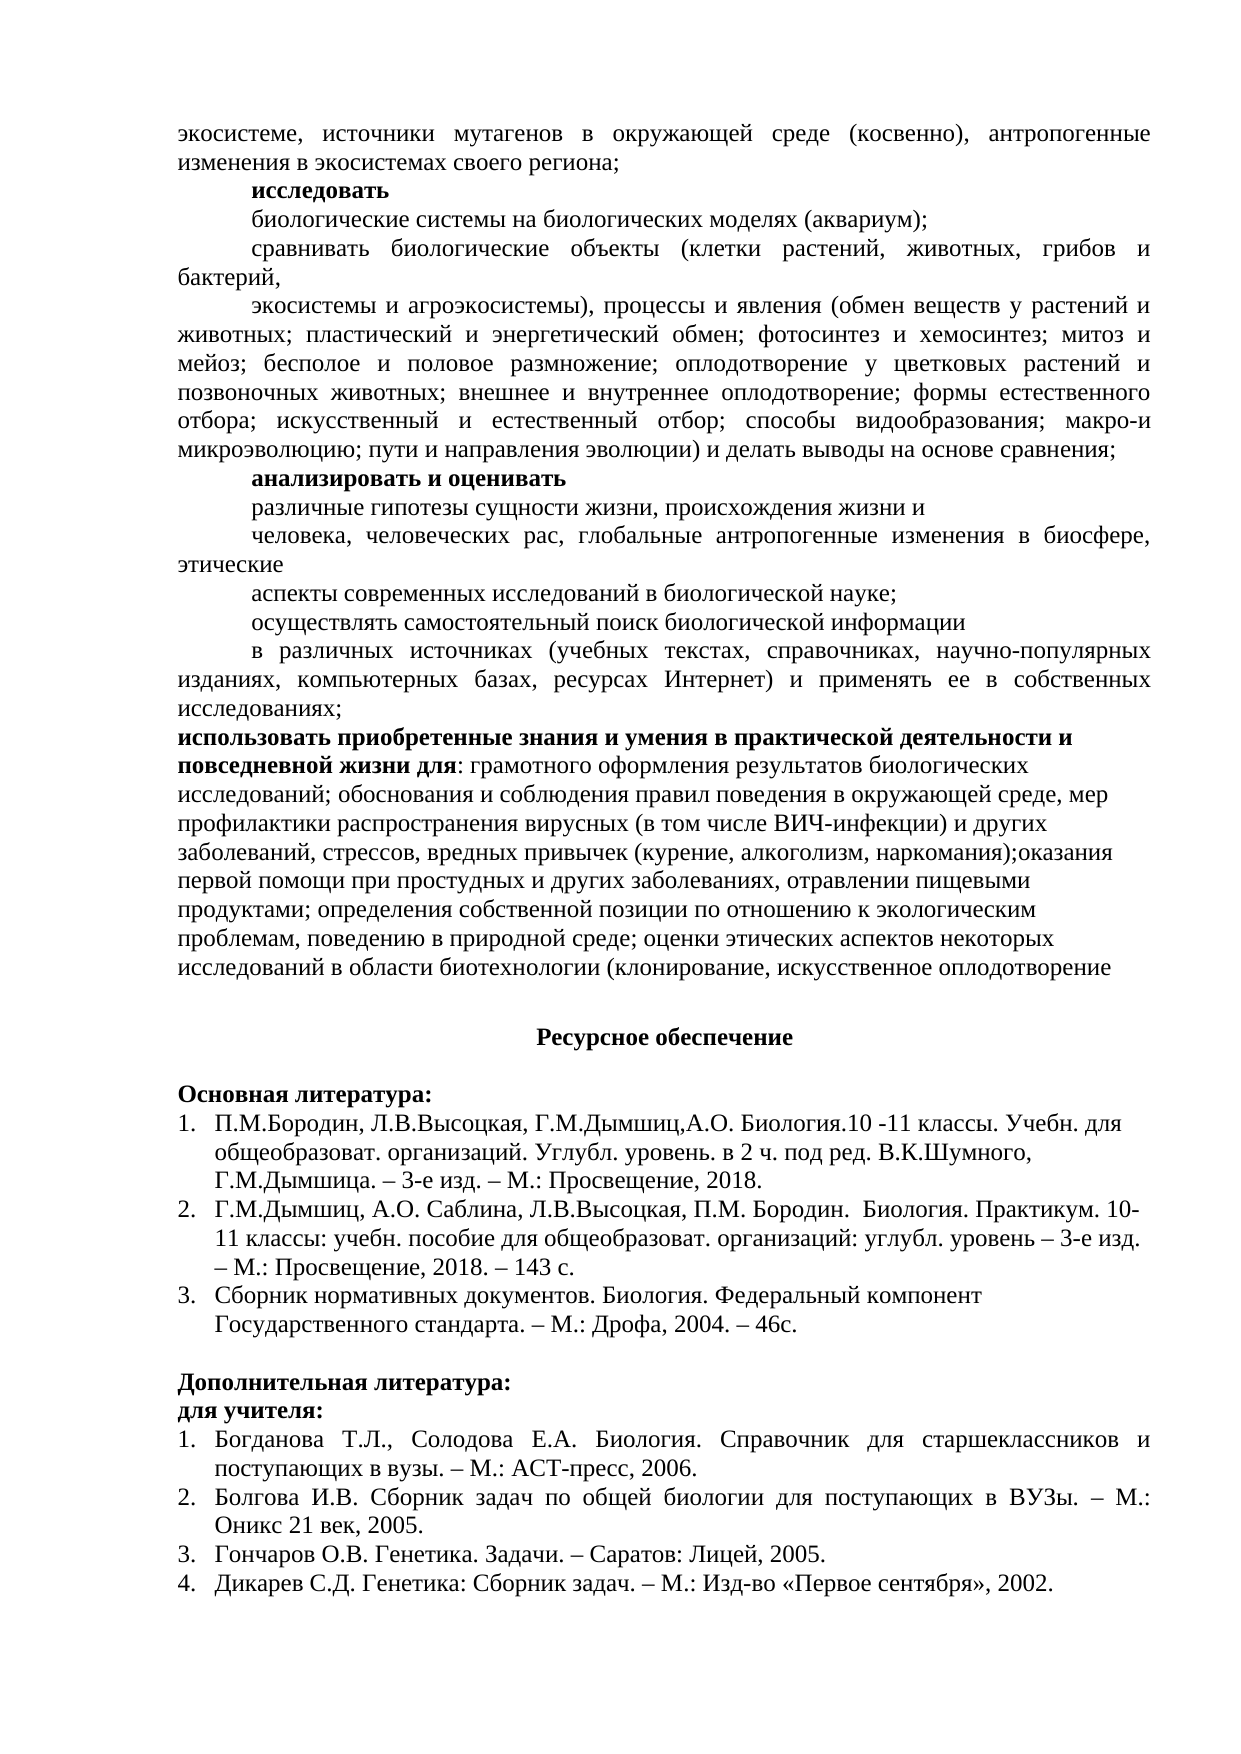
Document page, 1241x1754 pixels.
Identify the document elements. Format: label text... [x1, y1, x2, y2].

text исследовать [177, 176, 1152, 204]
list П.М.Бородин, Л.В.Высоцкая, Г.М.Дымшиц,А.О. Биология.10 -11 классы. Учебн. для общеобразоват. организаций. Углубл. уровень. в 2 ч. под ред. В.К.Шумного, Г.М.Дымшица. – 3-е изд. – М.: Просвещение, 2018. [177, 1108, 1152, 1194]
text аспекты современных исследований в биологической науке; [177, 578, 1152, 607]
text Дополнительная литература: [177, 1367, 1152, 1396]
text человека, человеческих рас, глобальные антропогенные изменения в биосфере, этические [177, 521, 1152, 578]
text Ресурсное обеспечение [177, 1022, 1152, 1051]
text анализировать и оценивать [177, 463, 1152, 492]
list Сборник нормативных документов. Биология. Федеральный компонент Государственного стандарта. – М.: Дрофа, 2004. – 46с. [177, 1281, 1152, 1338]
list Дикарев С.Д. Генетика: Сборник задач. – М.: Изд-во «Первое сентября», 2002. [177, 1568, 1152, 1597]
text осуществлять самостоятельный поиск биологической информации [177, 607, 1152, 636]
text экосистемы и агроэкосистемы), процессы и явления (обмен веществ у растений и животных; пластический и энергетический обмен; фотосинтез и хемосинтез; митоз и мейоз; бесполое и половое размножение; оплодотворение у цветковых растений и позвоночных животных; внешнее и внутреннее оплодотворение; формы естественного отбора; искусственный и естественный отбор; способы видообразования; макро-и микроэволюцию; пути и направления эволюции) и делать выводы на основе сравнения; [177, 291, 1152, 463]
list Богданова Т.Л., Солодова Е.А. Биология. Справочник для старшеклассников и поступающих в вузы. – М.: АСТ-пресс, 2006. [177, 1424, 1152, 1482]
text для учителя: [177, 1396, 1152, 1424]
text использовать приобретенные знания и умения в практической деятельности и повседневной жизни для: грамотного оформления результатов биологических исследований; обоснования и соблюдения правил поведения в окружающей среде, мер профилактики распространения вирусных (в том числе ВИЧ-инфекции) и других заболеваний, стрессов, вредных привычек (курение, алкоголизм, наркомания);оказания первой помощи при простудных и других заболеваниях, отравлении пищевыми продуктами; определения собственной позиции по отношению к экологическим проблемам, поведению в природной среде; оценки этических аспектов некоторых исследований в области биотехнологии (клонирование, искусственное оплодотворение [177, 722, 1152, 981]
text сравнивать биологические объекты (клетки растений, животных, грибов и бактерий, [177, 233, 1152, 291]
list Болгова И.В. Сборник задач по общей биологии для поступающих в ВУЗы. – М.: Оникс 21 век, 2005. [177, 1482, 1152, 1539]
list Г.М.Дымшиц, А.О. Саблина, Л.В.Высоцкая, П.М. Бородин. Биология. Практикум. 10-11 классы: учебн. пособие для общеобразоват. организаций: углубл. уровень – 3-е изд. – М.: Просвещение, 2018. – 143 с. [177, 1194, 1152, 1281]
text биологические системы на биологических моделях (аквариум); [177, 204, 1152, 233]
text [177, 118, 1152, 176]
list Гончаров О.В. Генетика. Задачи. – Саратов: Лицей, 2005. [177, 1539, 1152, 1568]
text Основная литература: [177, 1079, 1152, 1108]
text различные гипотезы сущности жизни, происхождения жизни и [177, 492, 1152, 521]
text в различных источниках (учебных текстах, справочниках, научно-популярных изданиях, компьютерных базах, ресурсах Интернет) и применять ее в собственных исследованиях; [177, 636, 1152, 722]
